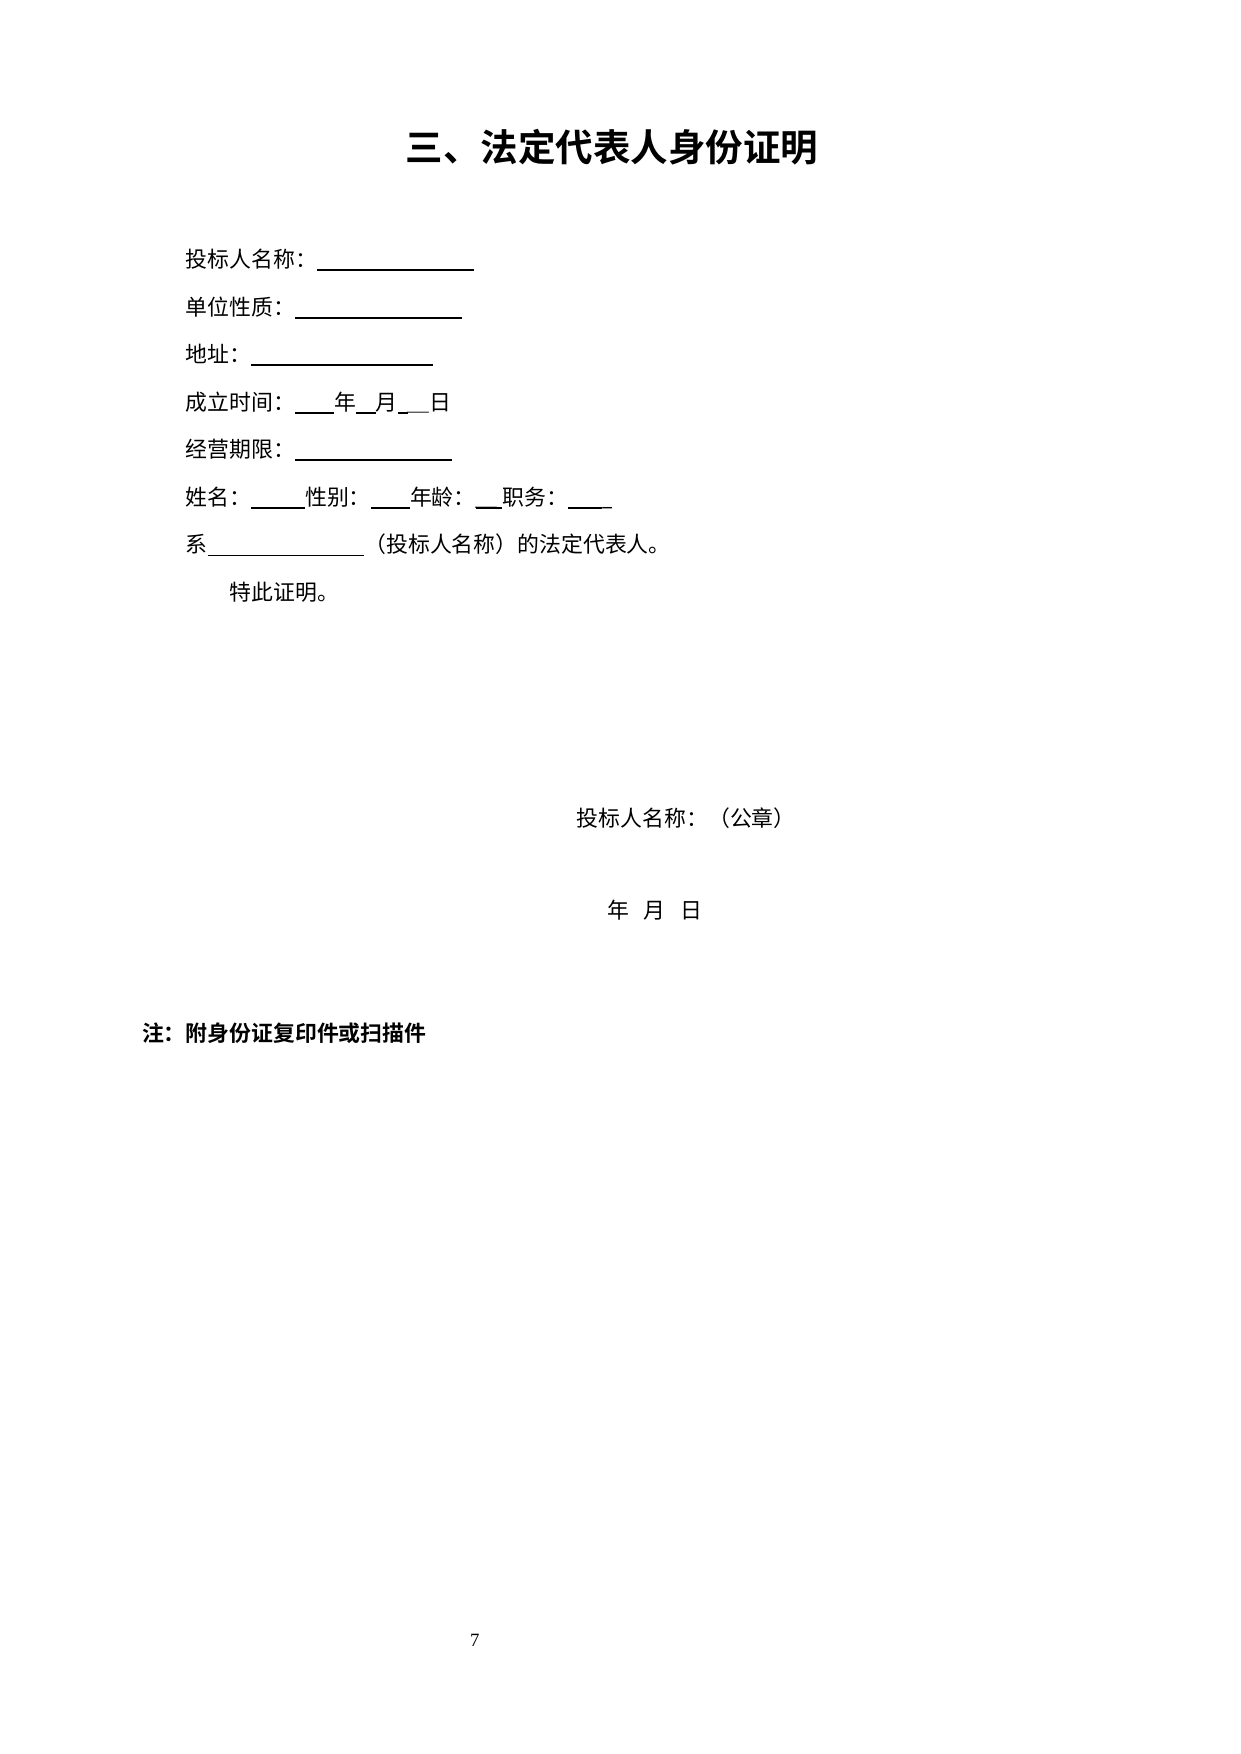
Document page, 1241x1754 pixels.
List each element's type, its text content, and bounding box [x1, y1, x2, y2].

text 系 （投标人名称）的法定代表人。 [142, 527, 1098, 559]
text 成立时间： 年 月 ＿日 [142, 385, 1098, 416]
text 投标人名称： [142, 242, 1098, 274]
text 单位性质： [142, 290, 1098, 321]
text 姓名： 性别： 年龄：＿ 职务： _ [142, 480, 1098, 512]
text 地址： [142, 337, 1098, 369]
text 特此证明。 [142, 575, 1098, 607]
text 投标人名称：（公章） [478, 801, 1098, 833]
text 经营期限： [142, 432, 1098, 464]
text 年 月 日 [142, 893, 1098, 925]
text 三、法定代表人身份证明 [142, 118, 1098, 172]
text 注：附身份证复印件或扫描件 [142, 1016, 1098, 1048]
